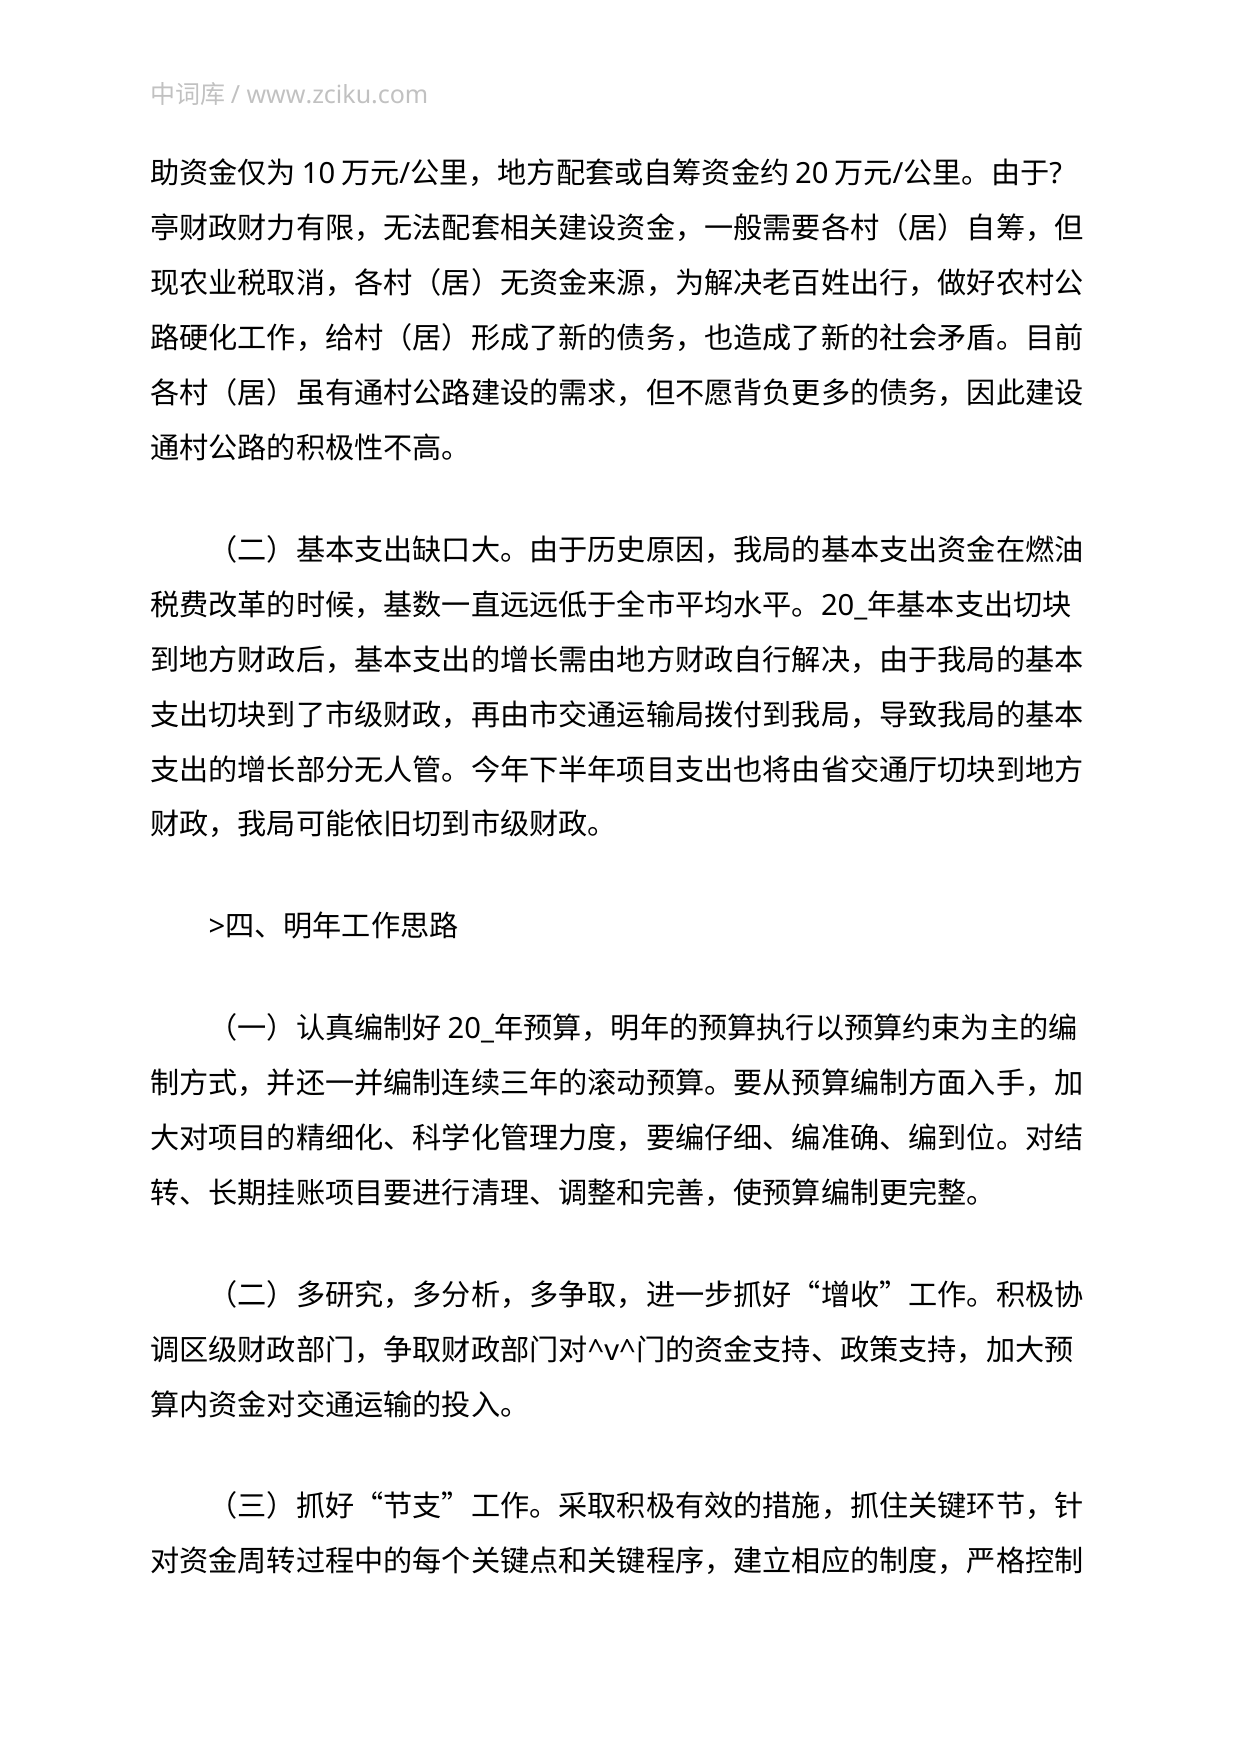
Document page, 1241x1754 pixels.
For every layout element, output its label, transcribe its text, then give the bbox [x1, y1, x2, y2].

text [150, 150, 1090, 467]
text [150, 1483, 1090, 1580]
text （二）基本支出缺口大。由于历史原因，我局的基本支出资金在燃油税费改革的时候，基数一直远远低于全市平均水平。20_年基本支出切块到地方财政后，基本支出的增长需由地方财政自行解决，由于我局的基本支出切块到了市级财政，再由市交通运输局拨付到我局，导致我局的基本支出的增长部分无人管。今年下半年项目支出也将由省交通厅切块到地方财政，我局可能依旧切到市级财政。 [150, 526, 1090, 843]
text （一）认真编制好20_年预算，明年的预算执行以预算约束为主的编制方式，并还一并编制连续三年的滚动预算。要从预算编制方面入手，加大对项目的精细化、科学化管理力度，要编仔细、编准确、编到位。对结转、长期挂账项目要进行清理、调整和完善，使预算编制更完整。 [150, 1005, 1090, 1212]
text >四、明年工作思路 [150, 903, 1090, 945]
text （二）多研究，多分析，多争取，进一步抓好“增收”工作。积极协调区级财政部门，争取财政部门对^v^门的资金支持、政策支持，加大预算内资金对交通运输的投入。 [150, 1271, 1090, 1423]
